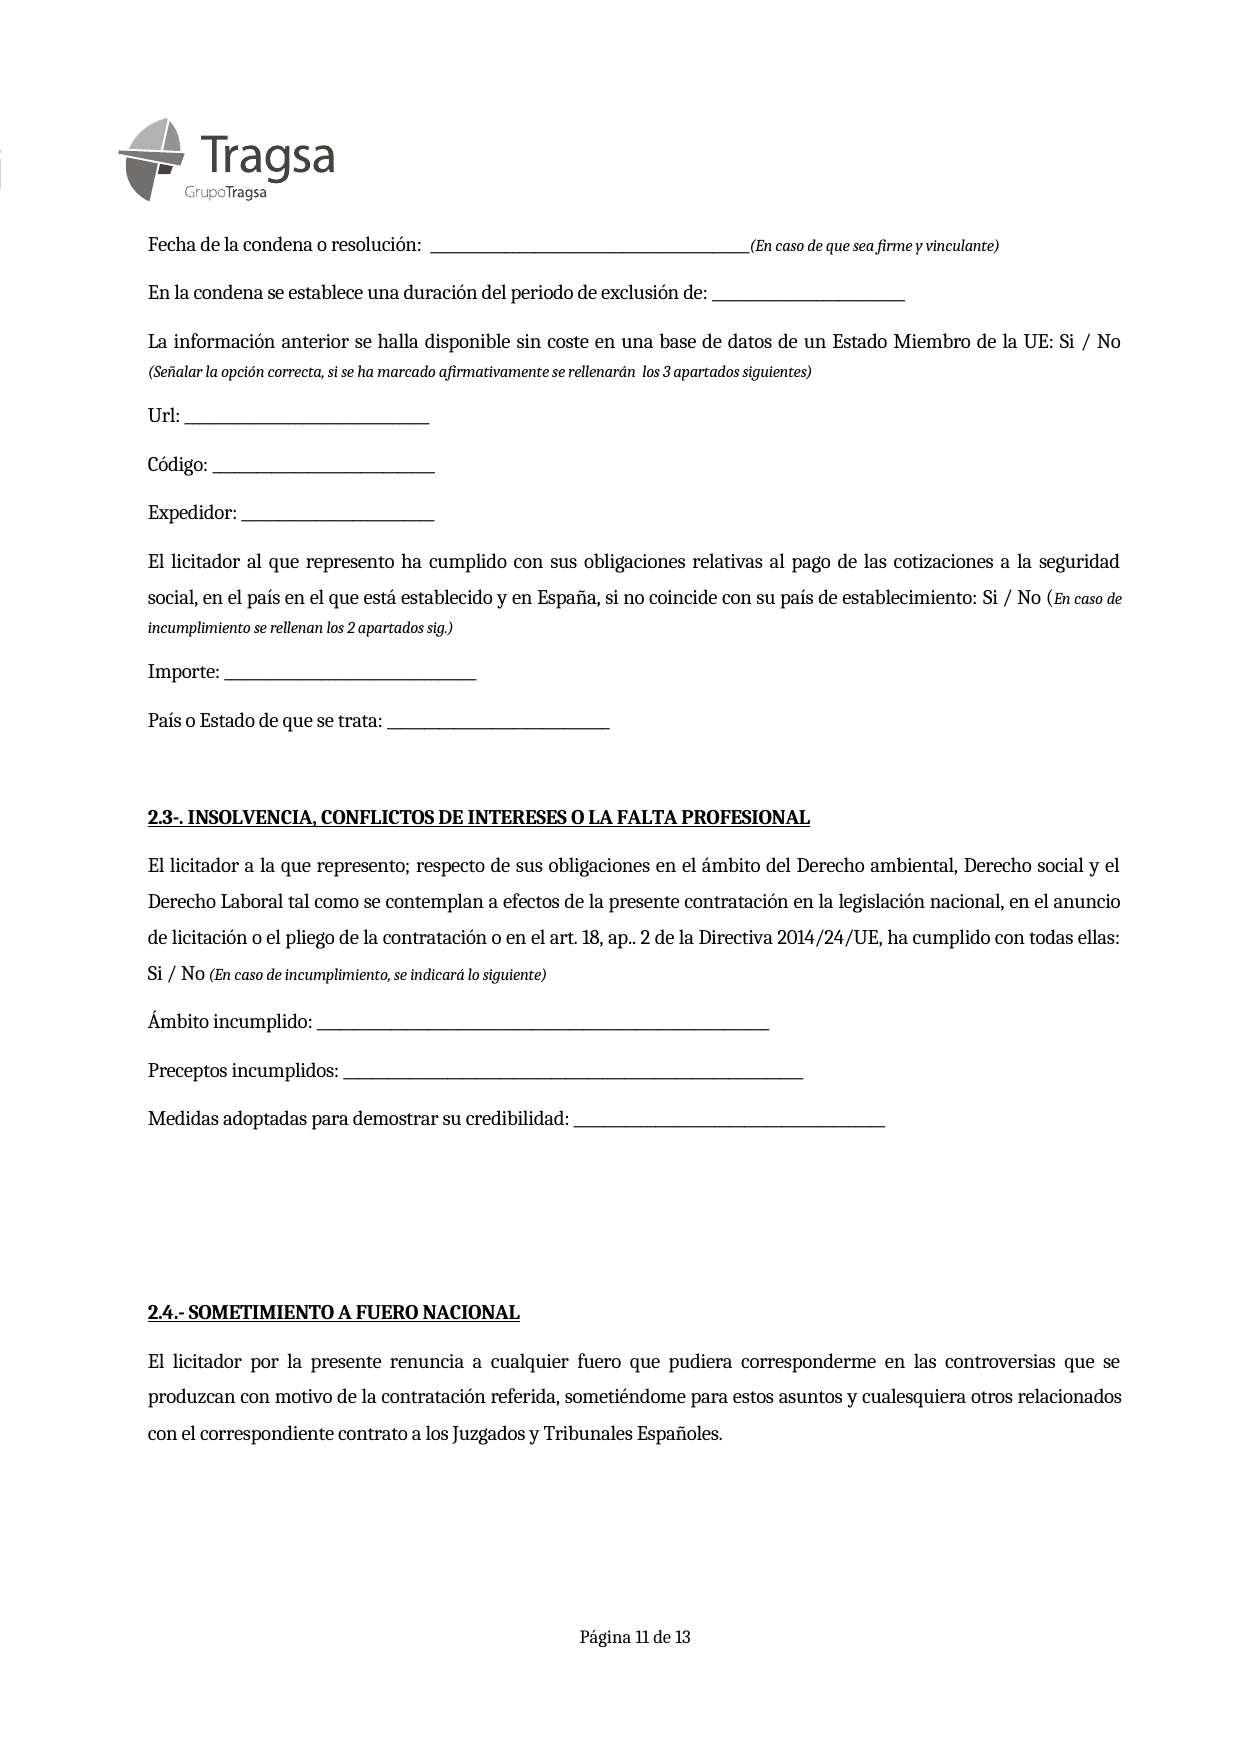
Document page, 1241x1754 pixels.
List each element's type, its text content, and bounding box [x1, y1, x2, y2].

text El licitador a la que represento; respecto de sus obligaciones en el ámbito del Derecho ambiental, Derecho social y el Derecho Laboral tal como se contemplan a efectos de la presente contratación en la legislación nacional, en el anuncio de licitación o el pliego de la contratación o en el art. 18, ap.. 2 de la Directiva 2014/24/UE, ha cumplido con todas ellas: Si / No (En caso de incumplimiento, se indicará lo siguiente) [148, 854, 1122, 986]
text Preceptos incumplidos: ______________________________________________________________ [148, 1059, 1122, 1083]
text Medidas adoptadas para demostrar su credibilidad: __________________________________________ [148, 1107, 1122, 1131]
text Código: ______________________________ [148, 453, 1122, 477]
text En la condena se establece una duración del periodo de exclusión de: __________________________ [148, 281, 1122, 305]
text País o Estado de que se trata: ______________________________ [148, 709, 1122, 733]
text Url: _________________________________ [148, 404, 1122, 428]
text 2.3-. INSOLVENCIA, CONFLICTOS DE INTERESES O LA FALTA PROFESIONAL [148, 806, 1122, 829]
text Expedidor: __________________________ [148, 501, 1122, 525]
text Fecha de la condena o resolución: ___________________________________________(En caso de que sea firme y vinculante) [148, 232, 1122, 256]
text El licitador al que represento ha cumplido con sus obligaciones relativas al pago de las cotizaciones a la seguridad social, en el país en el que está establecido y en España, si no coincide con su país de establecimiento: Si / No (En caso de incumplimiento se rellenan los 2 apartados sig.) [148, 549, 1122, 638]
text Ámbito incumplido: _____________________________________________________________ [148, 1010, 1122, 1034]
text 2.4.- SOMETIMIENTO A FUERO NACIONAL [148, 1301, 1122, 1325]
text Importe: __________________________________ [148, 660, 1122, 684]
text La información anterior se halla disponible sin coste en una base de datos de un Estado Miembro de la UE: Si / No (Señalar la opción correcta, si se ha marcado afirmativamente se rellenarán los 3 apartados siguientes) [148, 329, 1122, 382]
text El licitador por la presente renuncia a cualquier fuero que pudiera corresponderme en las controversias que se produzcan con motivo de la contratación referida, sometiéndome para estos asuntos y cualesquiera otros relacionados con el correspondiente contrato a los Juzgados y Tribunales Españoles. [148, 1349, 1122, 1445]
